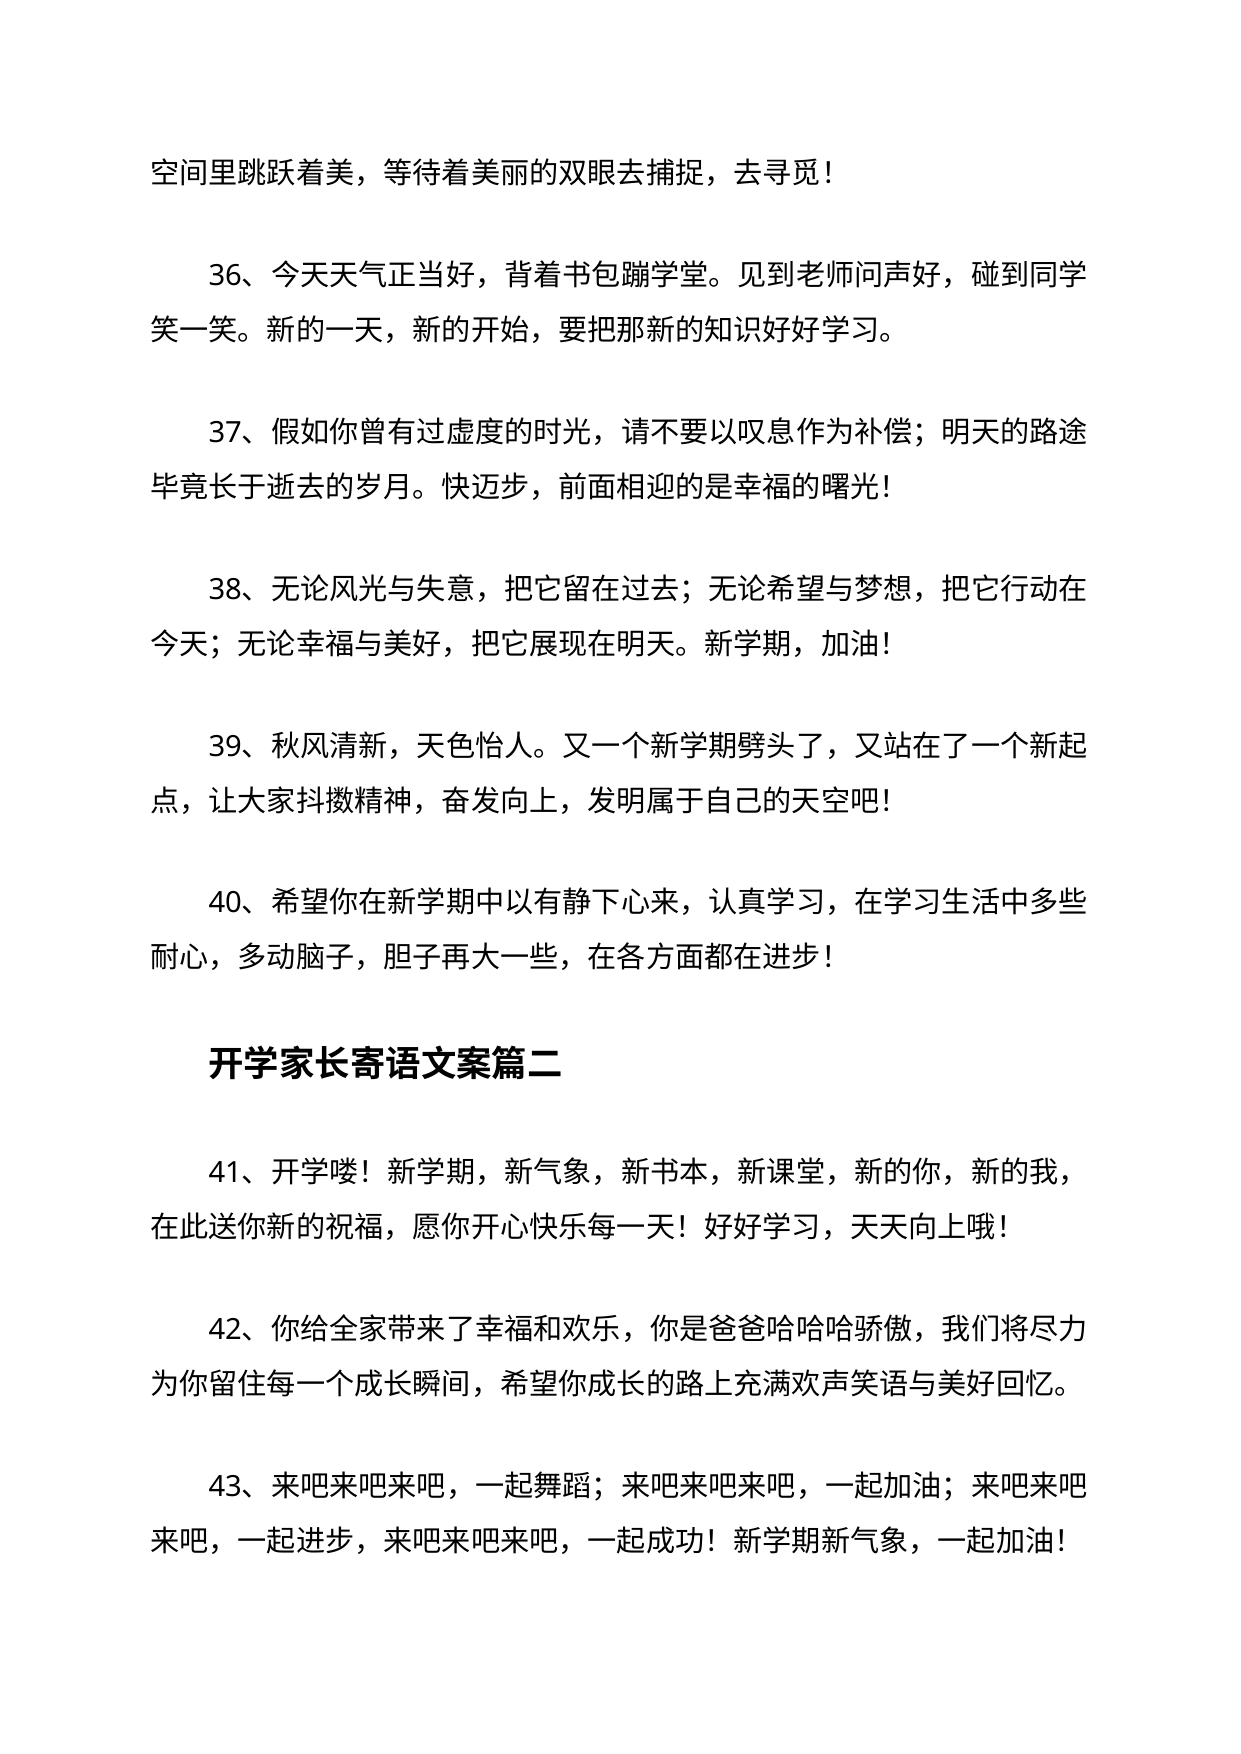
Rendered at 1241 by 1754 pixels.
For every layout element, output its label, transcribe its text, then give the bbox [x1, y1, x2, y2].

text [150, 150, 1090, 192]
text 43、来吧来吧来吧，一起舞蹈；来吧来吧来吧，一起加油；来吧来吧来吧，一起进步，来吧来吧来吧，一起成功！新学期新气象，一起加油！ [150, 1463, 1090, 1560]
text 41、开学喽！新学期，新气象，新书本，新课堂，新的你，新的我，在此送你新的祝福，愿你开心快乐每一天！好好学习，天天向上哦！ [150, 1149, 1090, 1246]
text 42、你给全家带来了幸福和欢乐，你是爸爸哈哈哈骄傲，我们将尽力为你留住每一个成长瞬间，希望你成长的路上充满欢声笑语与美好回忆。 [150, 1306, 1090, 1403]
text 开学家长寄语文案篇二 [150, 1036, 1090, 1087]
text 40、希望你在新学期中以有静下心来，认真学习，在学习生活中多些耐心，多动脑子，胆子再大一些，在各方面都在进步！ [150, 879, 1090, 976]
text 37、假如你曾有过虚度的时光，请不要以叹息作为补偿；明天的路途毕竟长于逝去的岁月。快迈步，前面相迎的是幸福的曙光！ [150, 408, 1090, 506]
text 39、秋风清新，天色怡人。又一个新学期劈头了，又站在了一个新起点，让大家抖擞精神，奋发向上，发明属于自己的天空吧！ [150, 722, 1090, 819]
text 36、今天天气正当好，背着书包蹦学堂。见到老师问声好，碰到同学笑一笑。新的一天，新的开始，要把那新的知识好好学习。 [150, 252, 1090, 349]
text 38、无论风光与失意，把它留在过去；无论希望与梦想，把它行动在今天；无论幸福与美好，把它展现在明天。新学期，加油！ [150, 565, 1090, 663]
